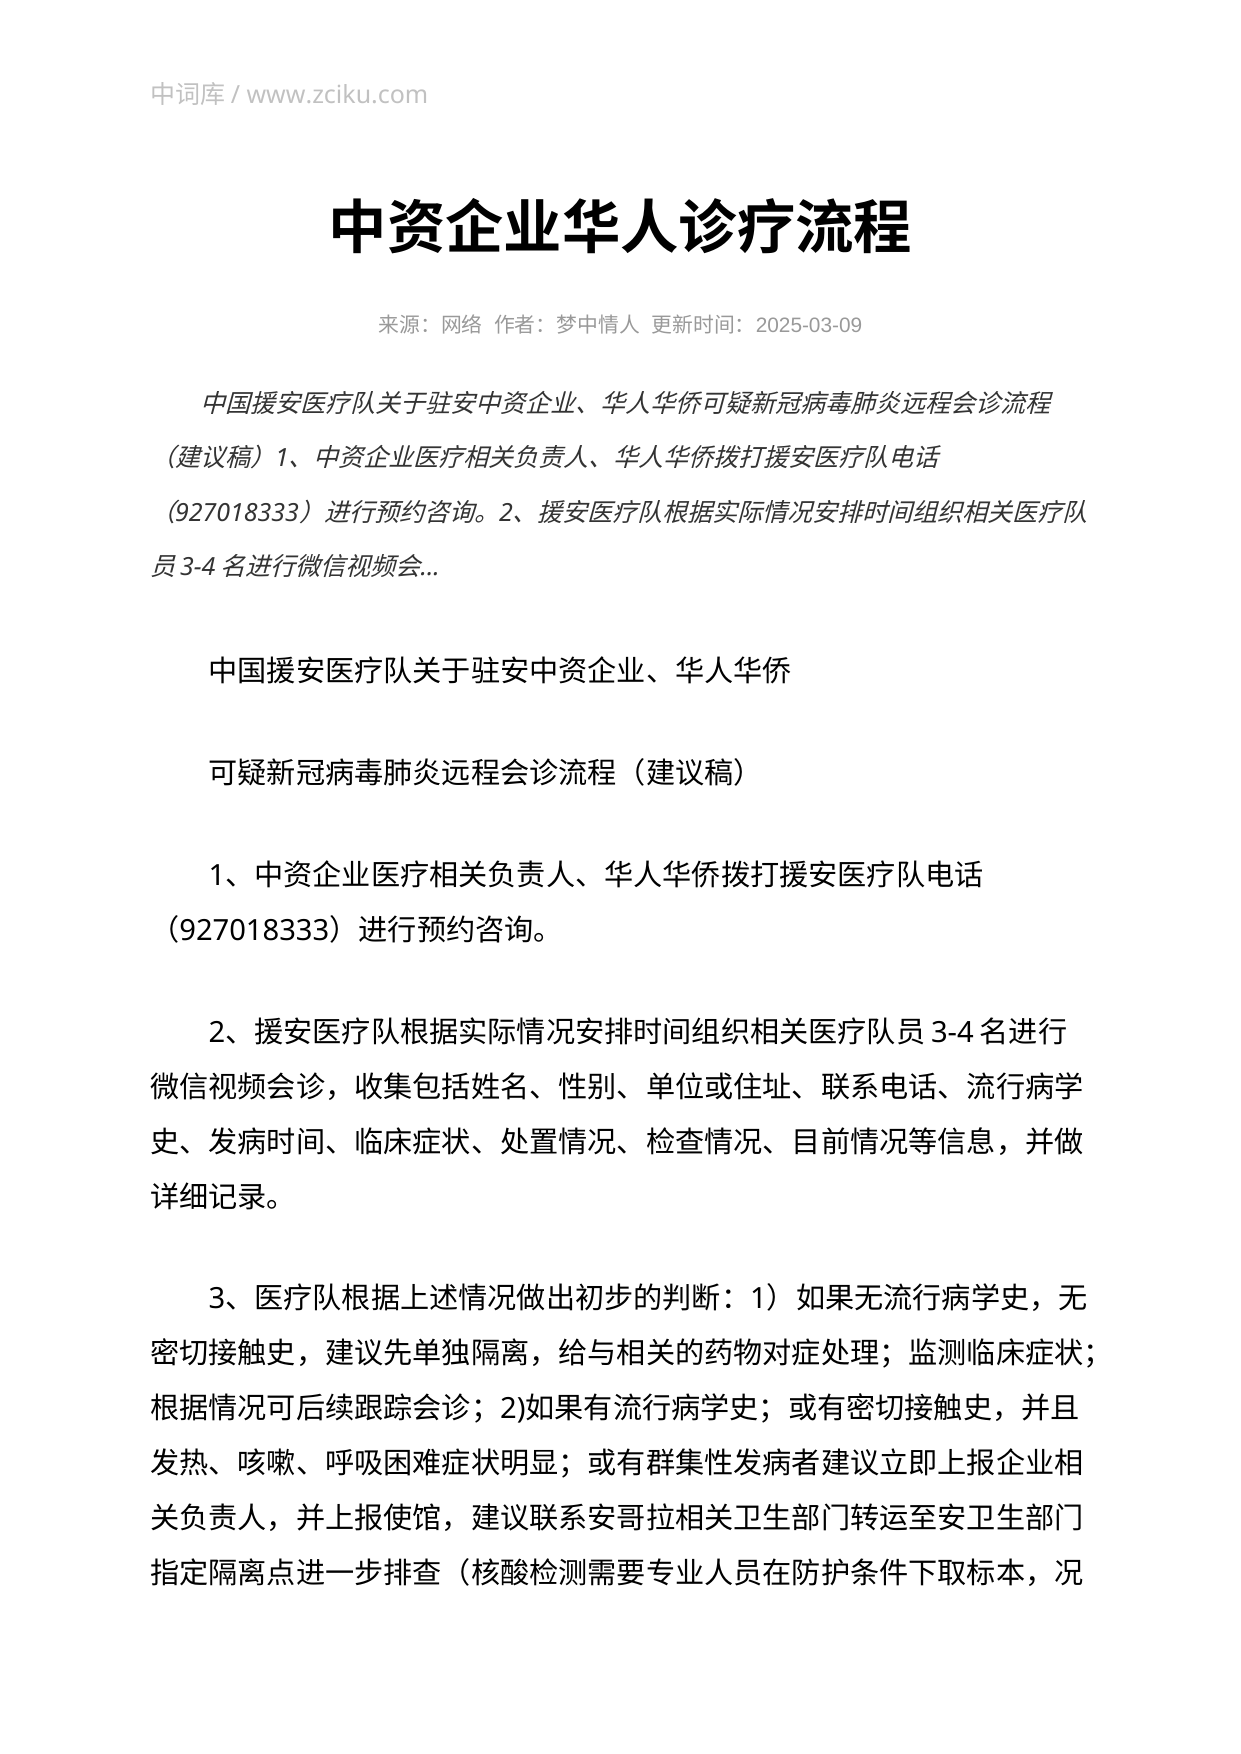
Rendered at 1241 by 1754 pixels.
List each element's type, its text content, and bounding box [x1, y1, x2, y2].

text 中国援安医疗队关于驻安中资企业、华人华侨可疑新冠病毒肺炎远程会诊流程（建议稿）1、中资企业医疗相关负责人、华人华侨拨打援安医疗队电话（927018333）进行预约咨询。2、援安医疗队根据实际情况安排时间组织相关医疗队员3-4名进行微信视频会... [150, 383, 1090, 583]
text 可疑新冠病毒肺炎远程会诊流程（建议稿） [150, 749, 1090, 792]
text 中国援安医疗队关于驻安中资企业、华人华侨 [150, 648, 1090, 690]
text 2、援安医疗队根据实际情况安排时间组织相关医疗队员3-4名进行微信视频会诊，收集包括姓名、性别、单位或住址、联系电话、流行病学史、发病时间、临床症状、处置情况、检查情况、目前情况等信息，并做详细记录。 [150, 1008, 1090, 1215]
subtitle 中资企业华人诊疗流程 [150, 181, 1090, 266]
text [150, 1275, 1090, 1592]
text 来源：网络 作者：梦中情人 更新时间：2025-03-09 [150, 313, 1090, 337]
text 1、中资企业医疗相关负责人、华人华侨拨打援安医疗队电话（927018333）进行预约咨询。 [150, 851, 1090, 949]
